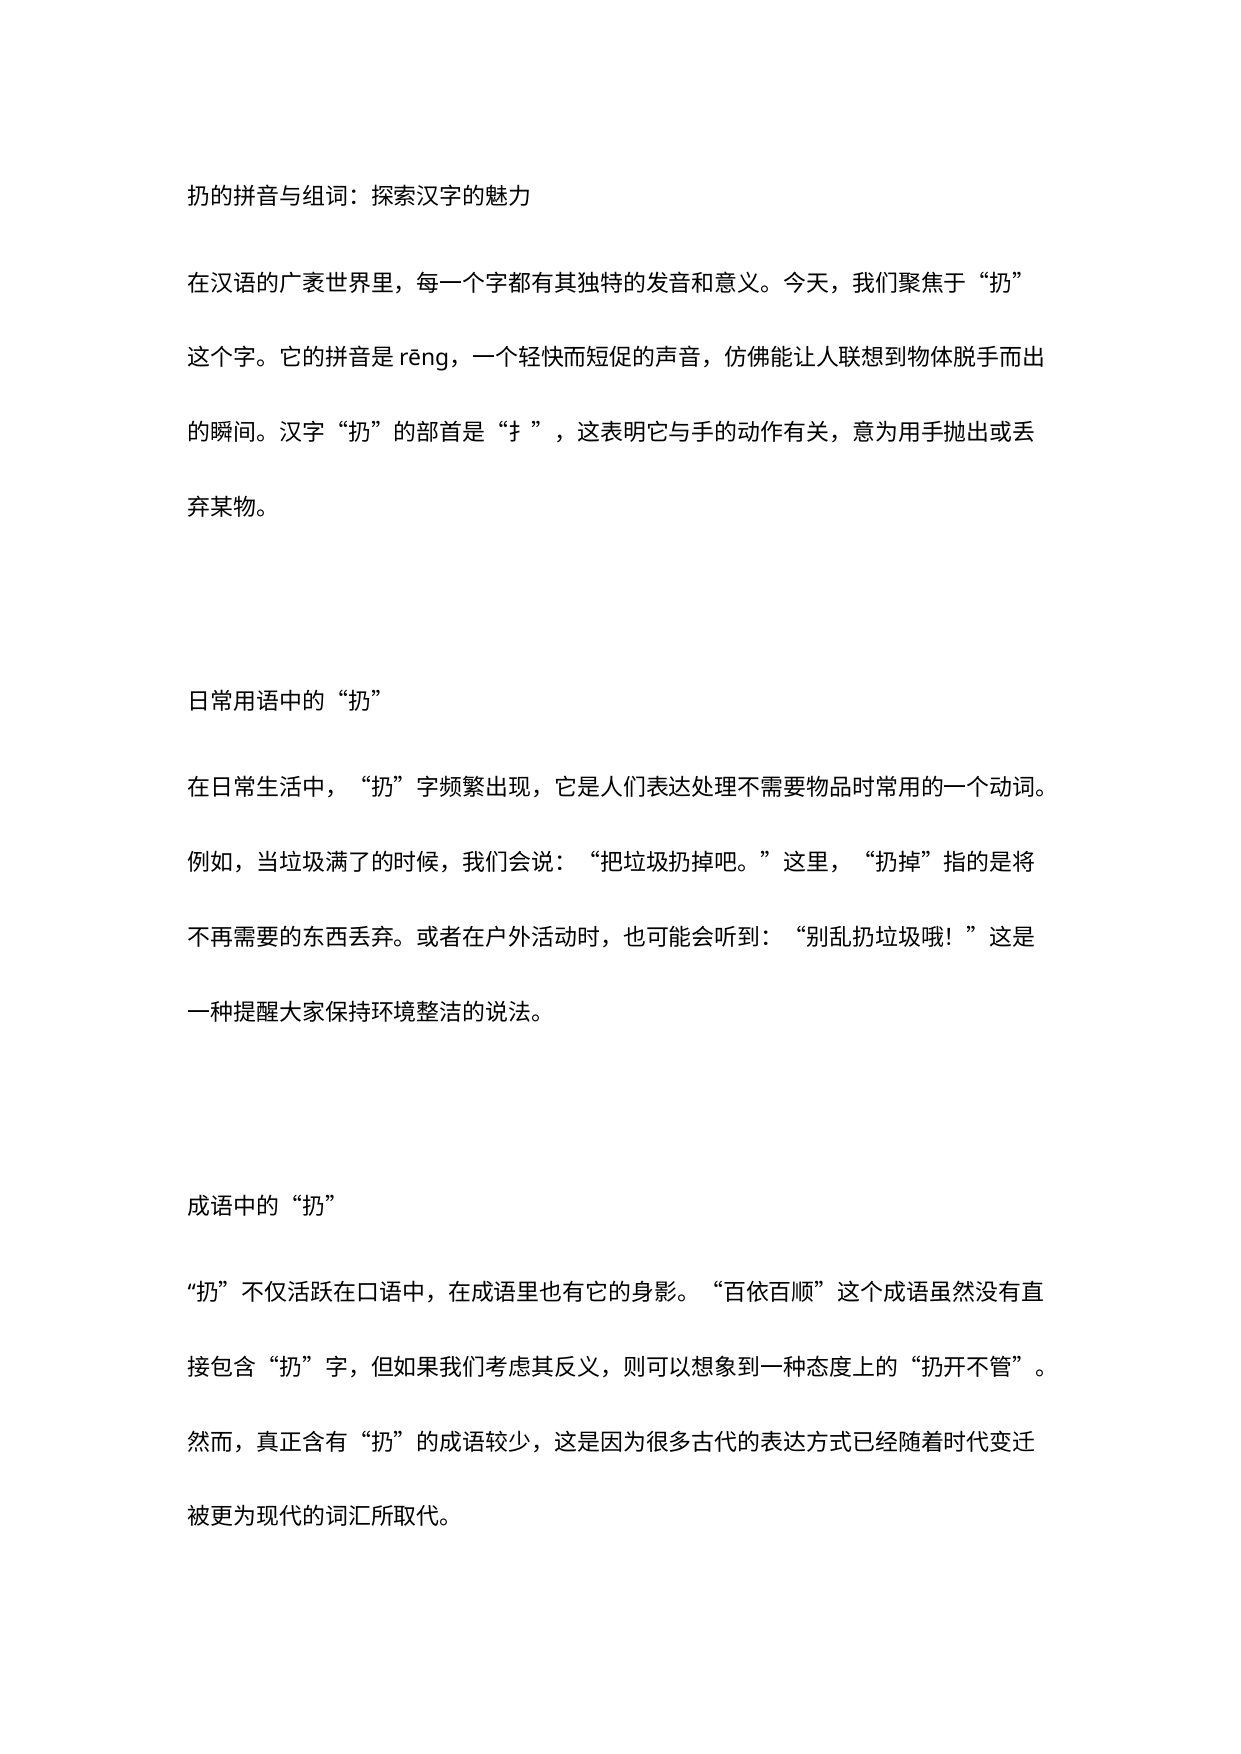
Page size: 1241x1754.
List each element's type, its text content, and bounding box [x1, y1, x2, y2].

text 在汉语的广袤世界里，每一个字都有其独特的发音和意义。今天，我们聚焦于“扔”这个字。它的拼音是 rēng，一个轻快而短促的声音，仿佛能让人联想到物体脱手而出的瞬间。汉字“扔”的部首是“扌”，这表明它与手的动作有关，意为用手抛出或丢弃某物。 [187, 248, 1053, 538]
text 在日常生活中，“扔”字频繁出现，它是人们表达处理不需要物品时常用的一个动词。例如，当垃圾满了的时候，我们会说：“把垃圾扔掉吧。”这里，“扔掉”指的是将不再需要的东西丢弃。或者在户外活动时，也可能会听到：“别乱扔垃圾哦！”这是一种提醒大家保持环境整洁的说法。 [187, 753, 1053, 1042]
text “扔”不仅活跃在口语中，在成语里也有它的身影。“百依百顺”这个成语虽然没有直接包含“扔”字，但如果我们考虑其反义，则可以想象到一种态度上的“扔开不管”。然而，真正含有“扔”的成语较少，这是因为很多古代的表达方式已经随着时代变迁被更为现代的词汇所取代。 [187, 1258, 1053, 1547]
text 扔的拼音与组词：探索汉字的魅力 [187, 162, 1053, 227]
text 日常用语中的“扔” [187, 667, 1053, 732]
text 成语中的“扔” [187, 1172, 1053, 1237]
